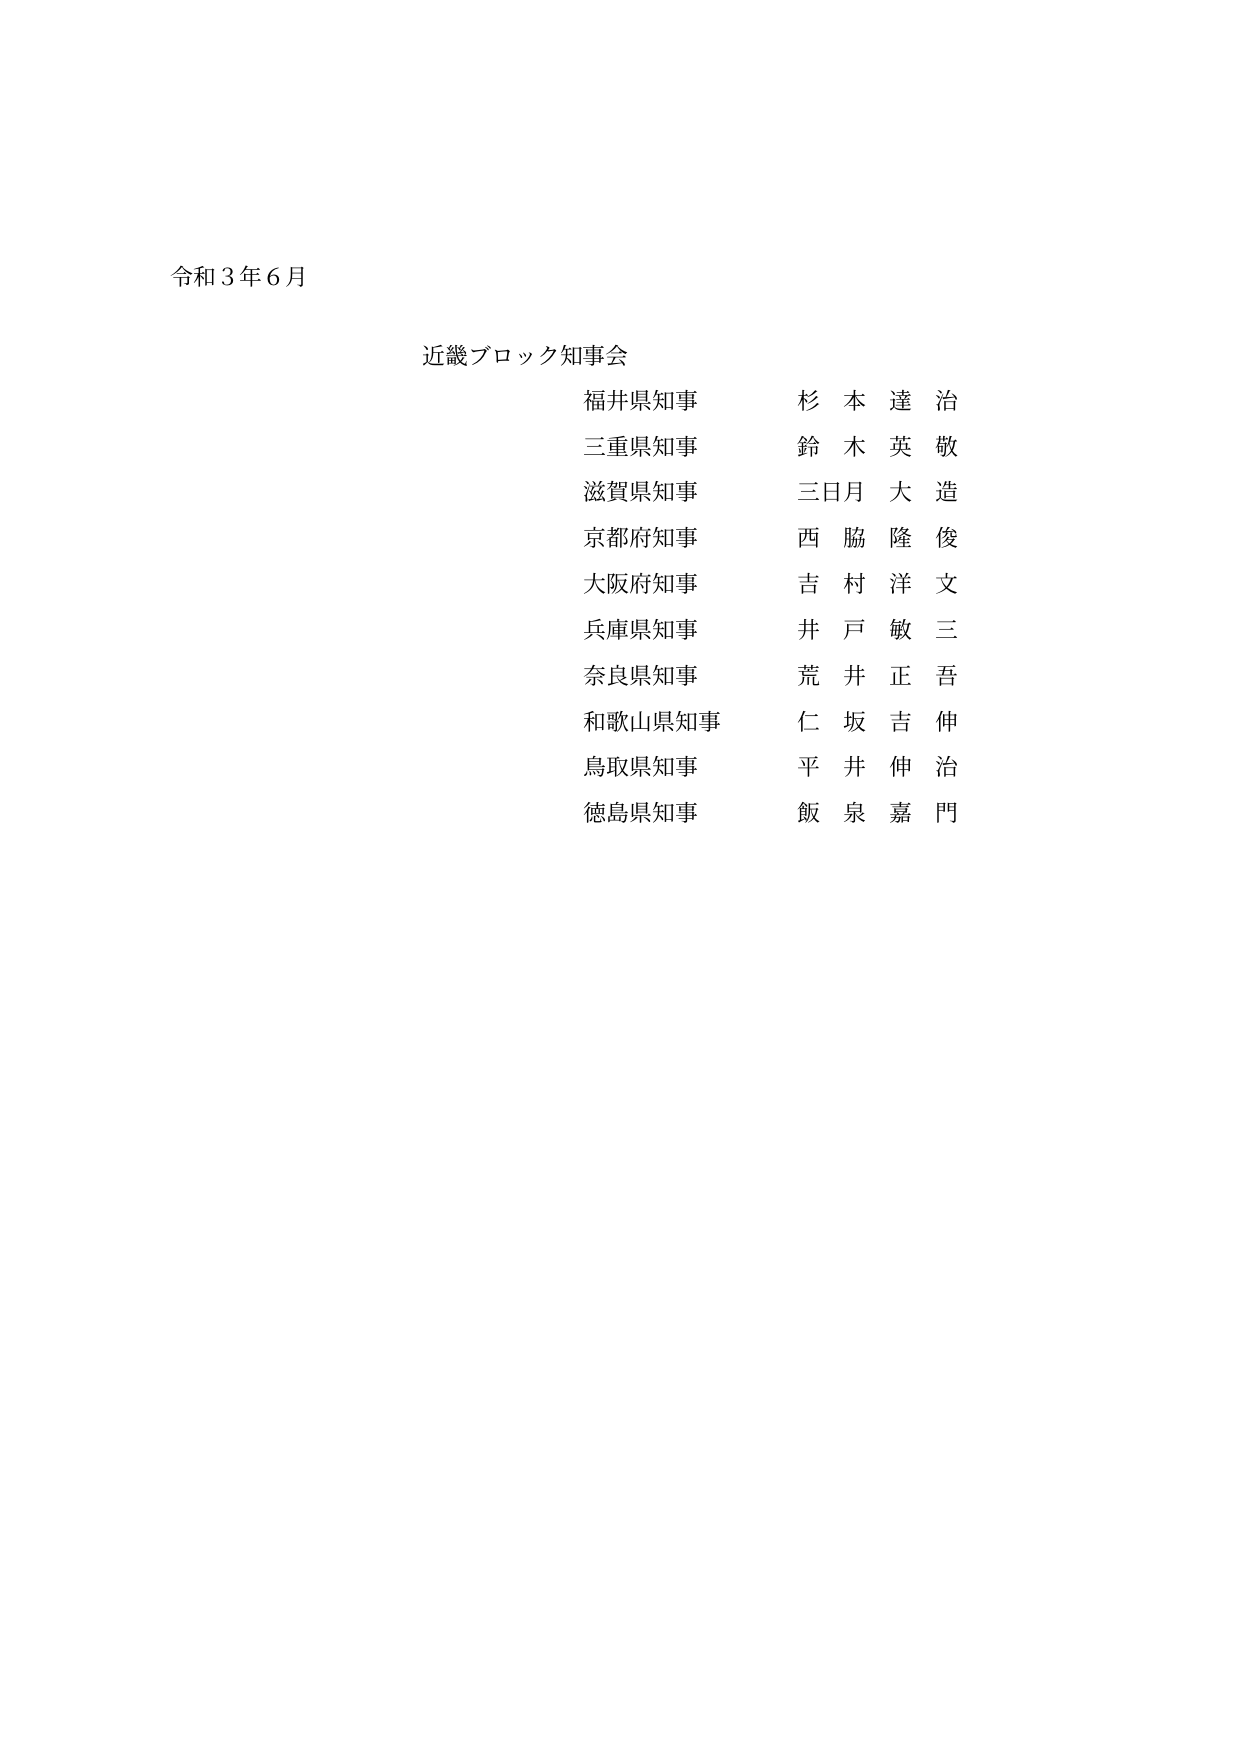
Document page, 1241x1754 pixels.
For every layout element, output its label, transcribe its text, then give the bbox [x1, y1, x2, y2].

text 令和３年６月 [148, 254, 1092, 293]
text 近畿ブロック知事会 [148, 333, 1092, 372]
table_cell 鳥取県知事 [572, 739, 786, 785]
table_header 福井県知事 [572, 373, 786, 418]
table_cell 兵庫県知事 [572, 602, 786, 647]
table_cell 荒 井 正 吾 [786, 648, 1024, 693]
table_cell 井 戸 敏 三 [786, 602, 1024, 647]
table_cell 滋賀県知事 [572, 464, 786, 510]
table_cell 西 脇 隆 俊 [786, 510, 1024, 556]
table_cell 奈良県知事 [572, 648, 786, 693]
table_cell 平 井 伸 治 [786, 739, 1024, 785]
table_cell 仁 坂 吉 伸 [786, 693, 1024, 739]
table_cell 大阪府知事 [572, 556, 786, 602]
table_cell 三日月 大 造 [786, 464, 1024, 510]
table_cell 三重県知事 [572, 418, 786, 464]
table_cell 飯 泉 嘉 門 [786, 785, 1024, 831]
table_cell 京都府知事 [572, 510, 786, 556]
table_cell 徳島県知事 [572, 785, 786, 831]
table_header 杉 本 達 治 [786, 373, 1024, 418]
table_cell 和歌山県知事 [572, 693, 786, 739]
table_cell 鈴 木 英 敬 [786, 418, 1024, 464]
table_cell 吉 村 洋 文 [786, 556, 1024, 602]
